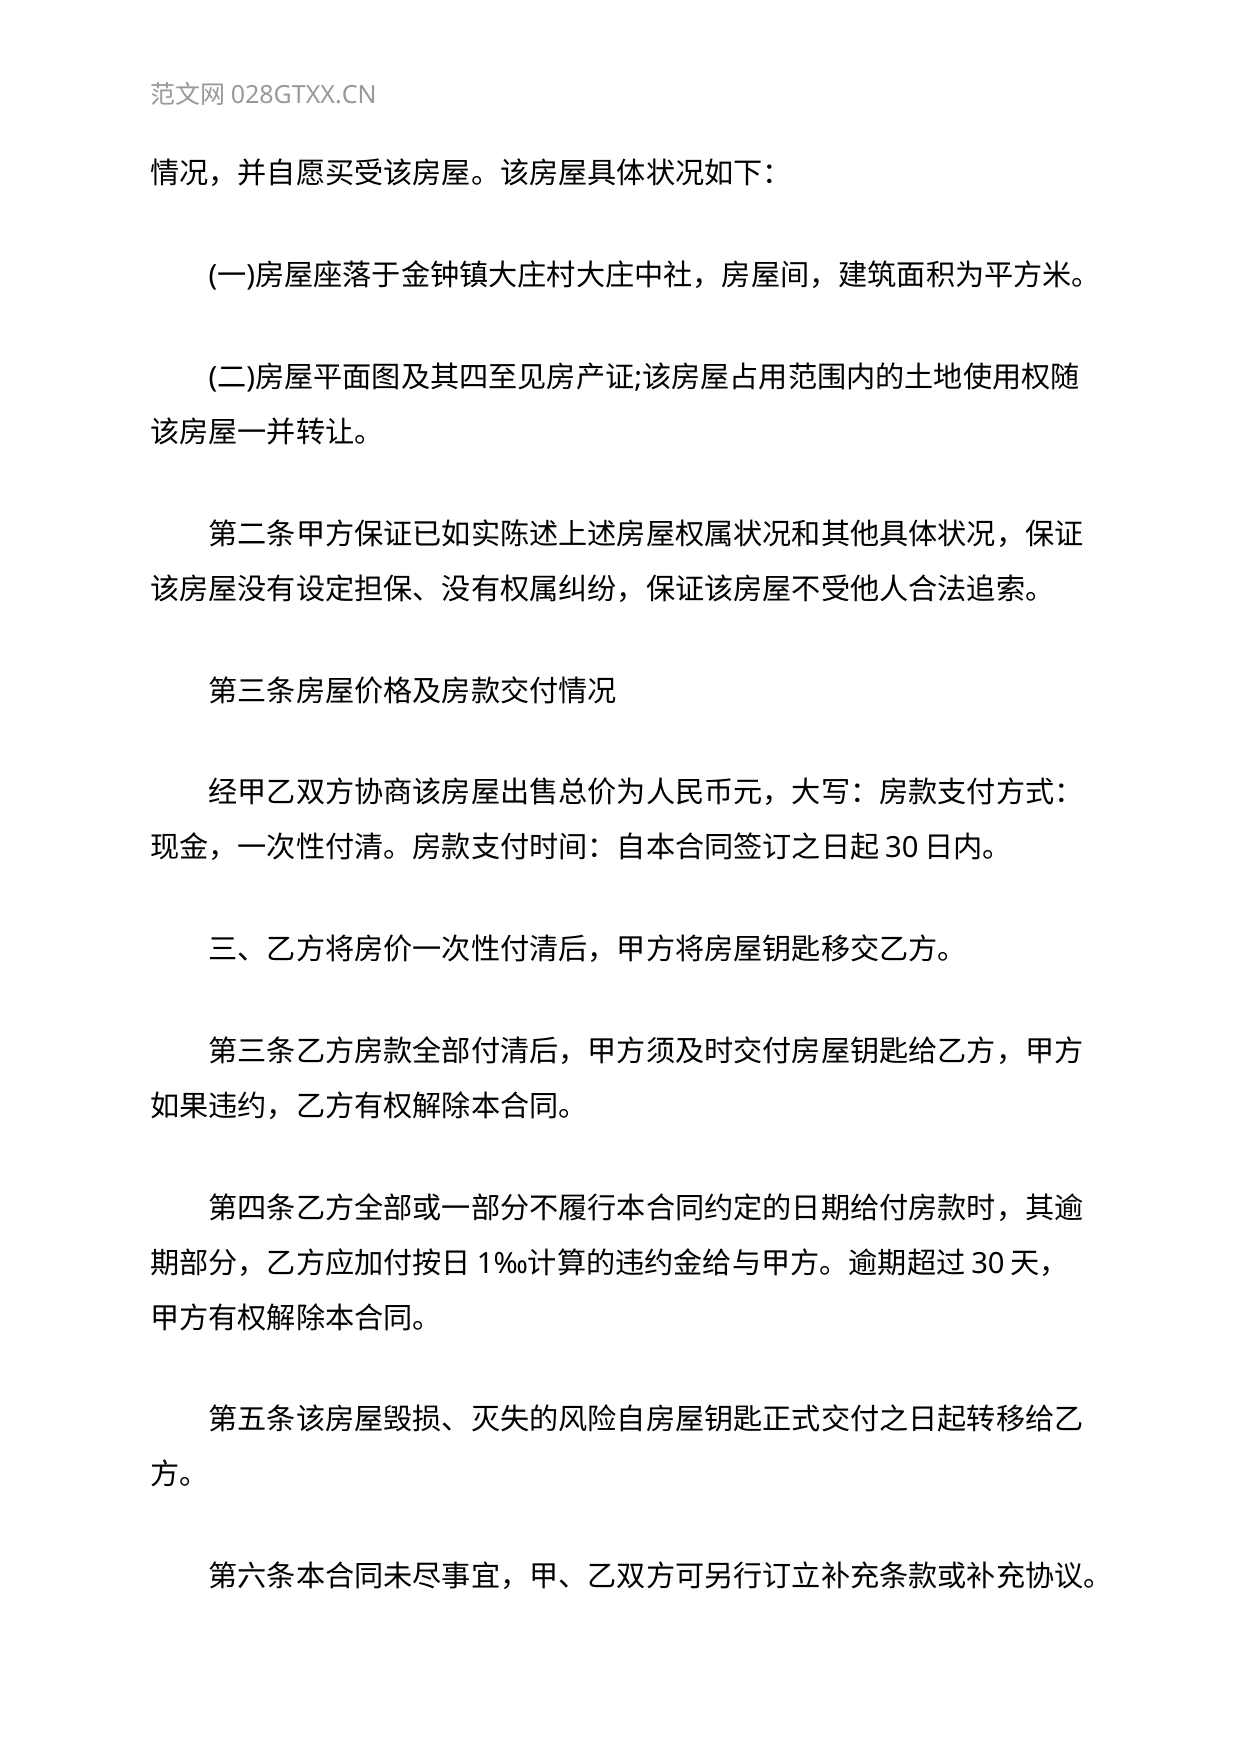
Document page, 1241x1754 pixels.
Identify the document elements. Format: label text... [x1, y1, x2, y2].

text 第四条乙方全部或一部分不履行本合同约定的日期给付房款时，其逾期部分，乙方应加付按日1‰计算的违约金给与甲方。逾期超过30天，甲方有权解除本合同。 [150, 1184, 1090, 1336]
text 第三条乙方房款全部付清后，甲方须及时交付房屋钥匙给乙方，甲方如果违约，乙方有权解除本合同。 [150, 1028, 1090, 1125]
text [150, 1553, 1090, 1595]
text 第五条该房屋毁损、灭失的风险自房屋钥匙正式交付之日起转移给乙方。 [150, 1396, 1090, 1493]
text 第二条甲方保证已如实陈述上述房屋权属状况和其他具体状况，保证该房屋没有设定担保、没有权属纠纷，保证该房屋不受他人合法追索。 [150, 511, 1090, 608]
text 经甲乙双方协商该房屋出售总价为人民币元，大写：房款支付方式：现金，一次性付清。房款支付时间：自本合同签订之日起30日内。 [150, 769, 1090, 866]
text (一)房屋座落于金钟镇大庄村大庄中社，房屋间，建筑面积为平方米。 [150, 252, 1090, 294]
text 三、乙方将房价一次性付清后，甲方将房屋钥匙移交乙方。 [150, 926, 1090, 968]
text 第三条房屋价格及房款交付情况 [150, 667, 1090, 709]
text (二)房屋平面图及其四至见房产证;该房屋占用范围内的土地使用权随该房屋一并转让。 [150, 354, 1090, 451]
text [150, 150, 1090, 192]
